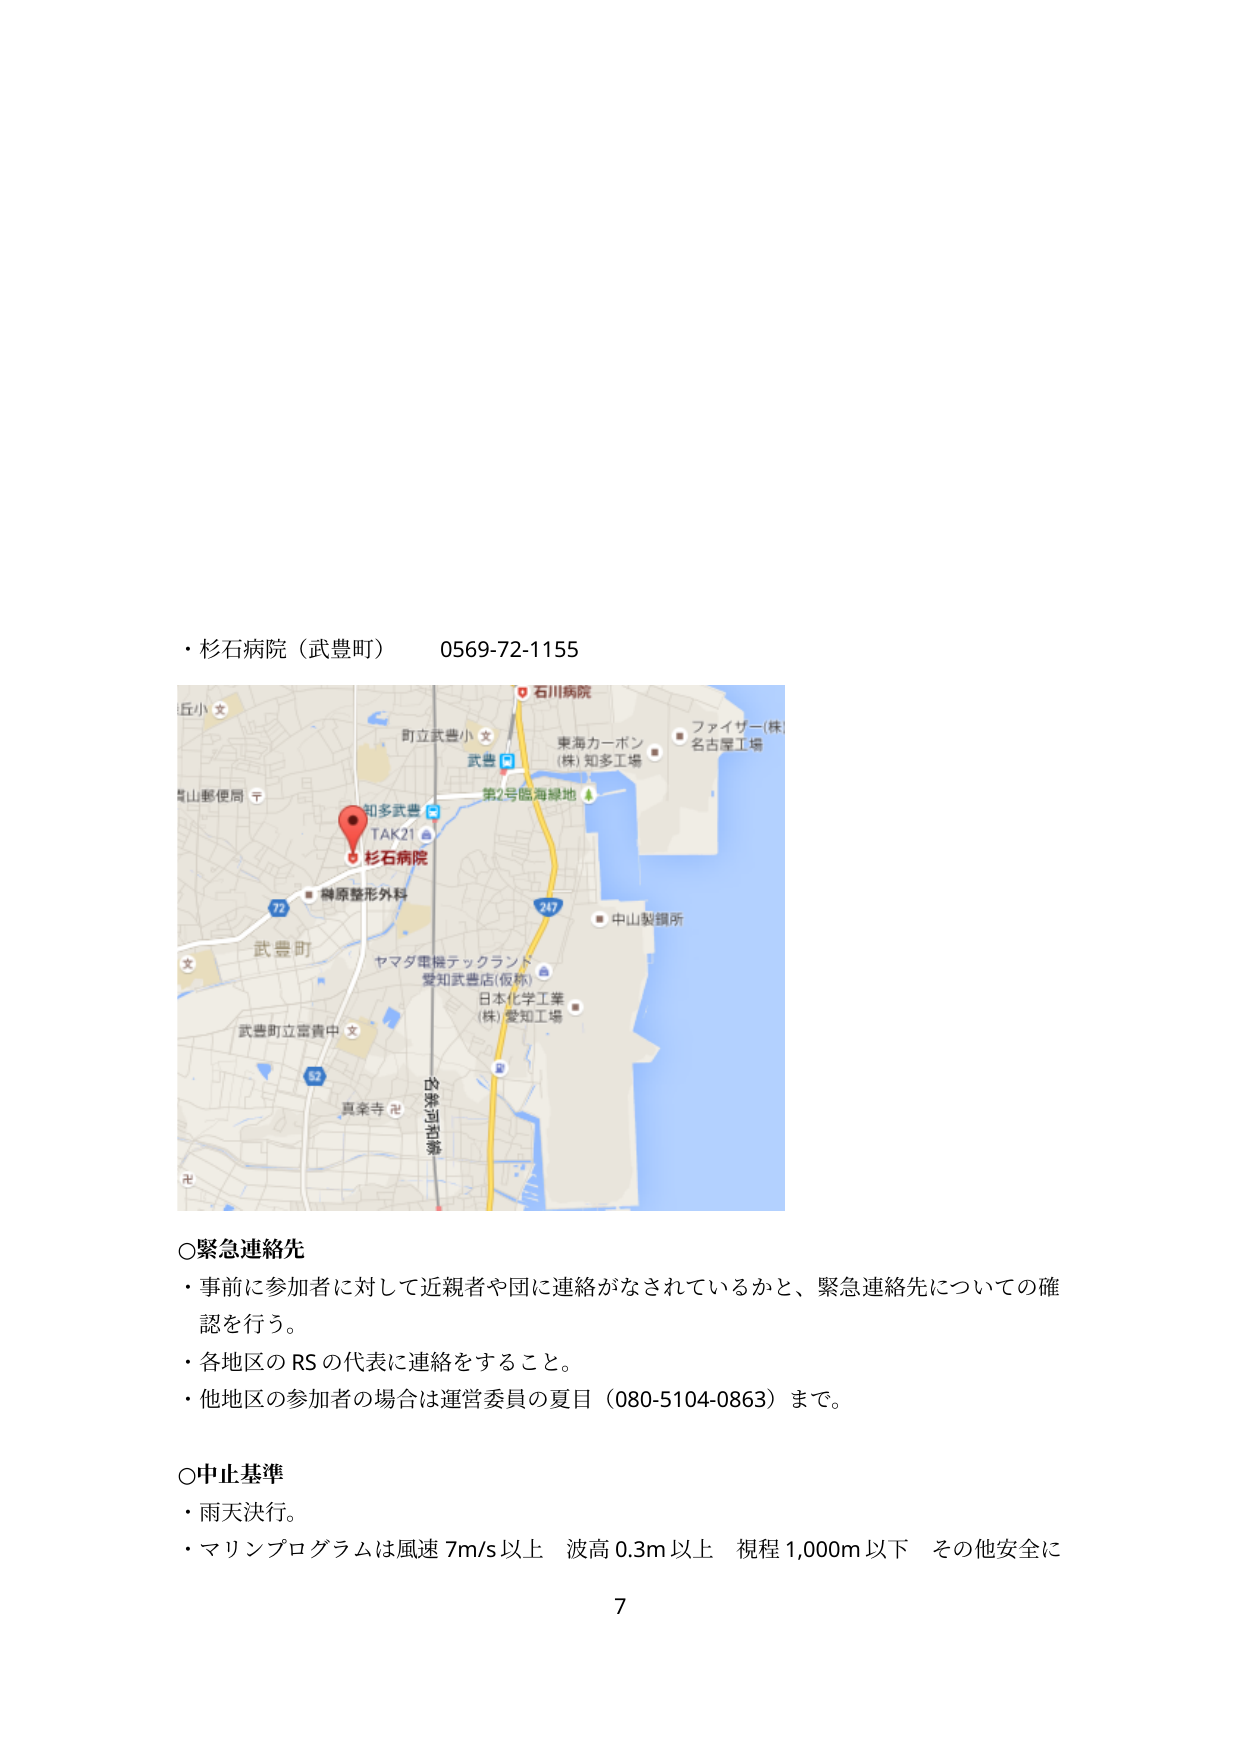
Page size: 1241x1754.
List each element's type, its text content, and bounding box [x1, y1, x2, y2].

text ・杉石病院（武豊町） 0569-72-1155 [177, 629, 1063, 667]
picture [177, 685, 785, 1211]
text ○中止基準 [177, 1454, 1063, 1492]
text ・他地区の参加者の場合は運営委員の夏目（080-5104-0863）まで。 [177, 1379, 1063, 1417]
text ○緊急連絡先 [177, 1229, 1063, 1267]
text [177, 1529, 1063, 1567]
text ・各地区のRSの代表に連絡をすること。 [177, 1342, 1063, 1379]
text ・雨天決行。 [177, 1492, 1063, 1529]
text ・事前に参加者に対して近親者や団に連絡がなされているかと、緊急連絡先についての確認を行う。 [177, 1267, 1063, 1342]
